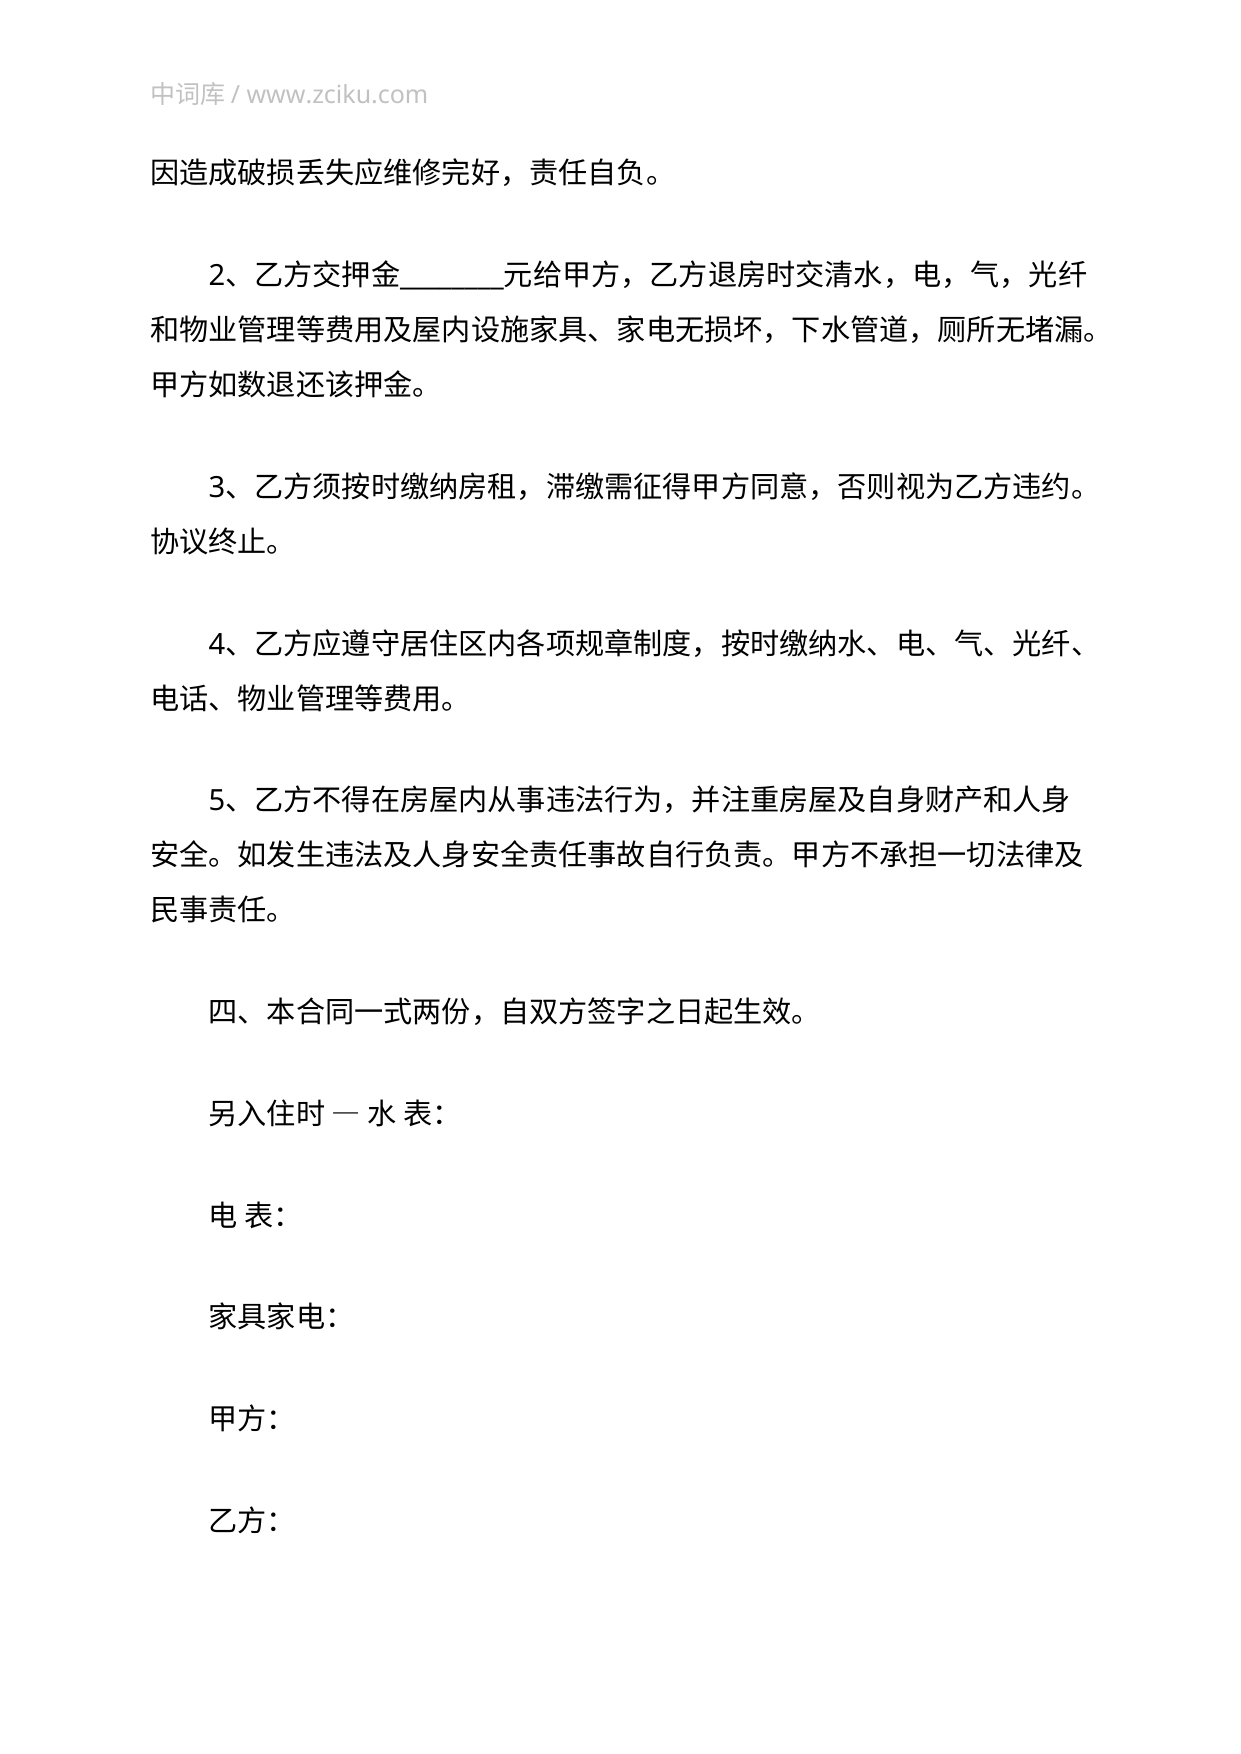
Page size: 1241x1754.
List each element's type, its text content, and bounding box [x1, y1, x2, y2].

text 四、本合同一式两份，自双方签字之日起生效。 [150, 989, 1090, 1031]
text 家具家电： [150, 1294, 1090, 1336]
text 甲方： [150, 1396, 1090, 1438]
text 3、乙方须按时缴纳房租，滞缴需征得甲方同意，否则视为乙方违约。协议终止。 [150, 463, 1090, 561]
text 乙方： [150, 1497, 1090, 1540]
text 4、乙方应遵守居住区内各项规章制度，按时缴纳水、电、气、光纤、电话、物业管理等费用。 [150, 620, 1090, 717]
text 另入住时 — 水 表： [150, 1090, 1090, 1133]
text 2、乙方交押金________元给甲方，乙方退房时交清水，电，气，光纤和物业管理等费用及屋内设施家具、家电无损坏，下水管道，厕所无堵漏。甲方如数退还该押金。 [150, 252, 1090, 404]
text 5、乙方不得在房屋内从事违法行为，并注重房屋及自身财产和人身安全。如发生违法及人身安全责任事故自行负责。甲方不承担一切法律及民事责任。 [150, 777, 1090, 929]
text 电 表： [150, 1192, 1090, 1234]
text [150, 150, 1090, 192]
